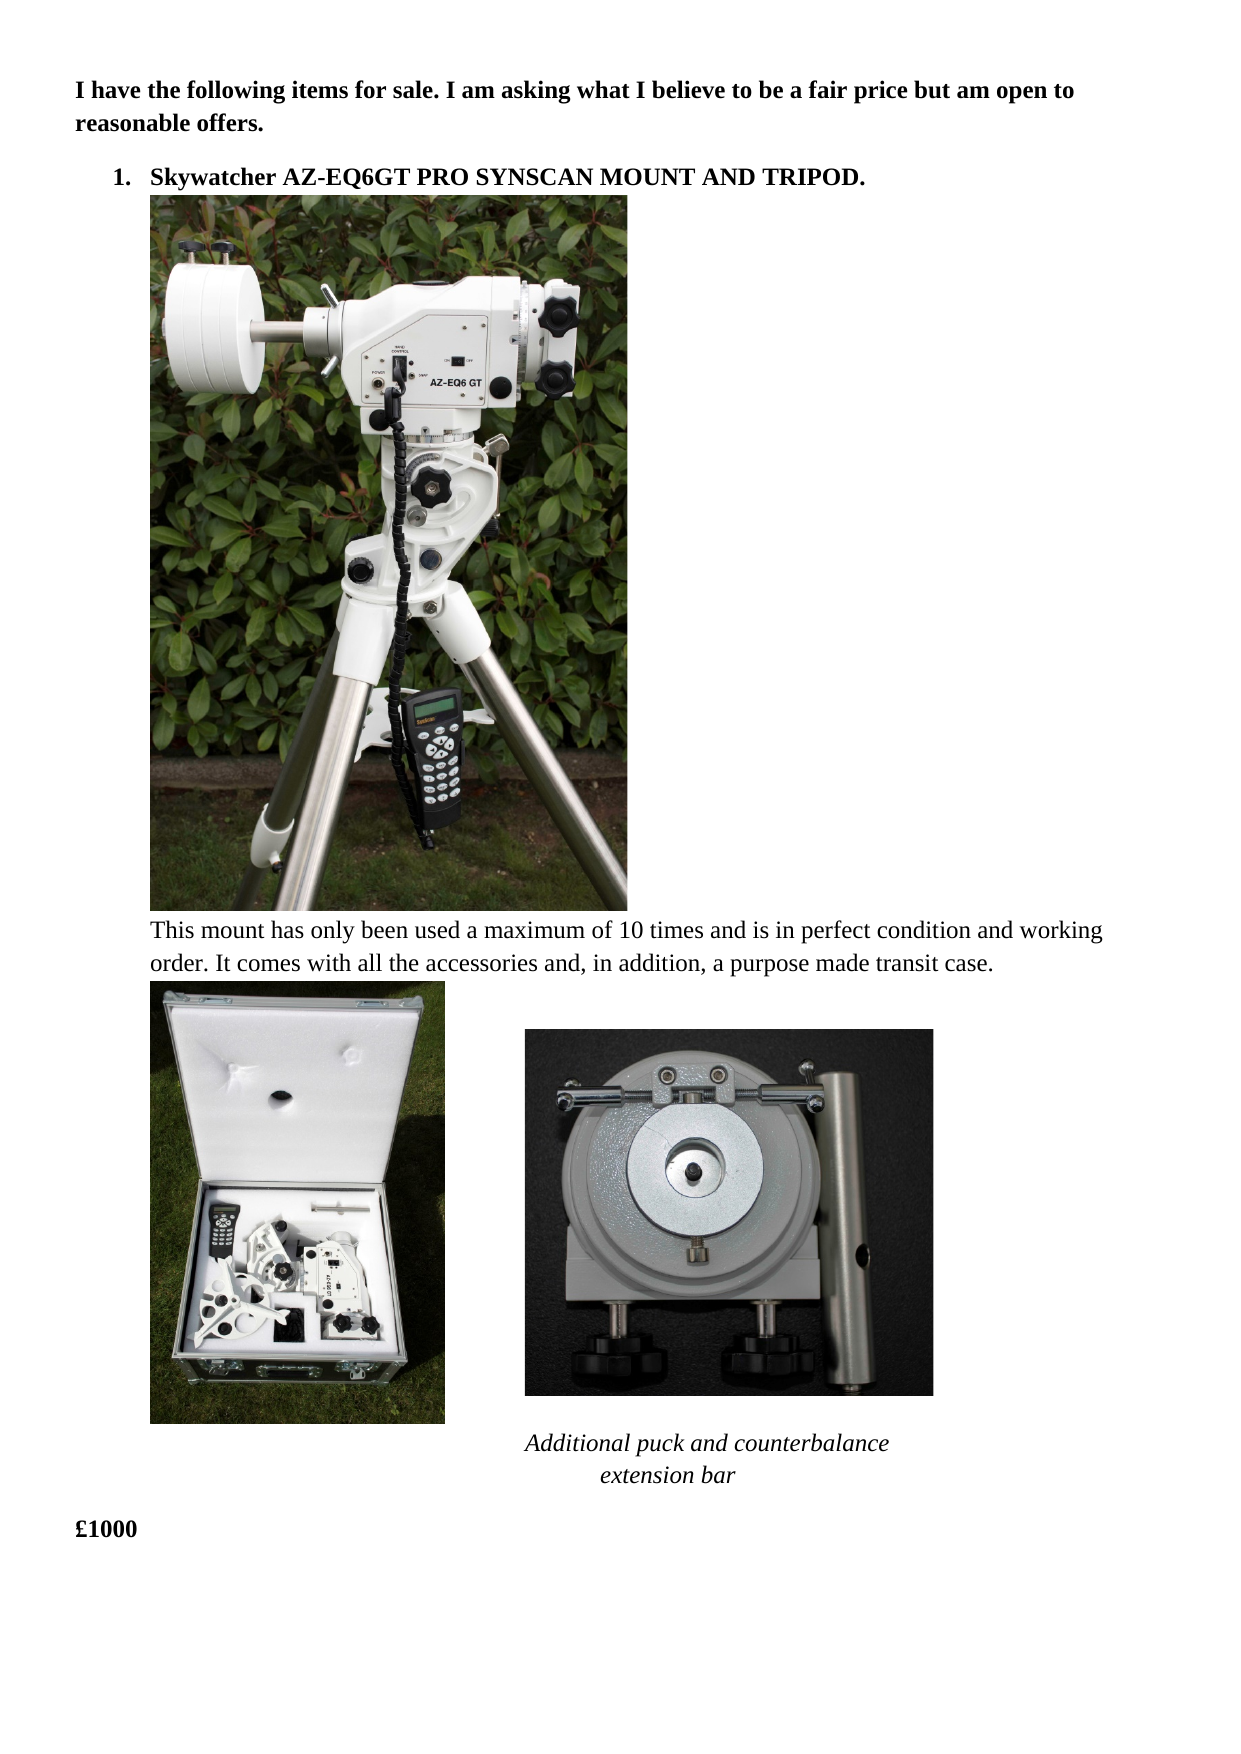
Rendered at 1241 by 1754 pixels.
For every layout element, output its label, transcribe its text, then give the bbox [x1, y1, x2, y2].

text £1000 [75, 1514, 1165, 1543]
list This mount has only been used a maximum of 10 times and is in perfect condition and working order. It comes with all the accessories and, in addition, a purpose made transit case. [150, 915, 1165, 977]
picture [150, 195, 628, 911]
picture [524, 1029, 934, 1396]
text I have the following items for sale. I am asking what I believe to be a fair price but am open to reasonable offers. [75, 75, 1165, 137]
list Additional puck and counterbalance extension bar [150, 1428, 1165, 1489]
list Skywatcher AZ-EQ6GT PRO SYNSCAN MOUNT AND TRIPOD. [112, 162, 1165, 191]
picture [150, 981, 445, 1424]
